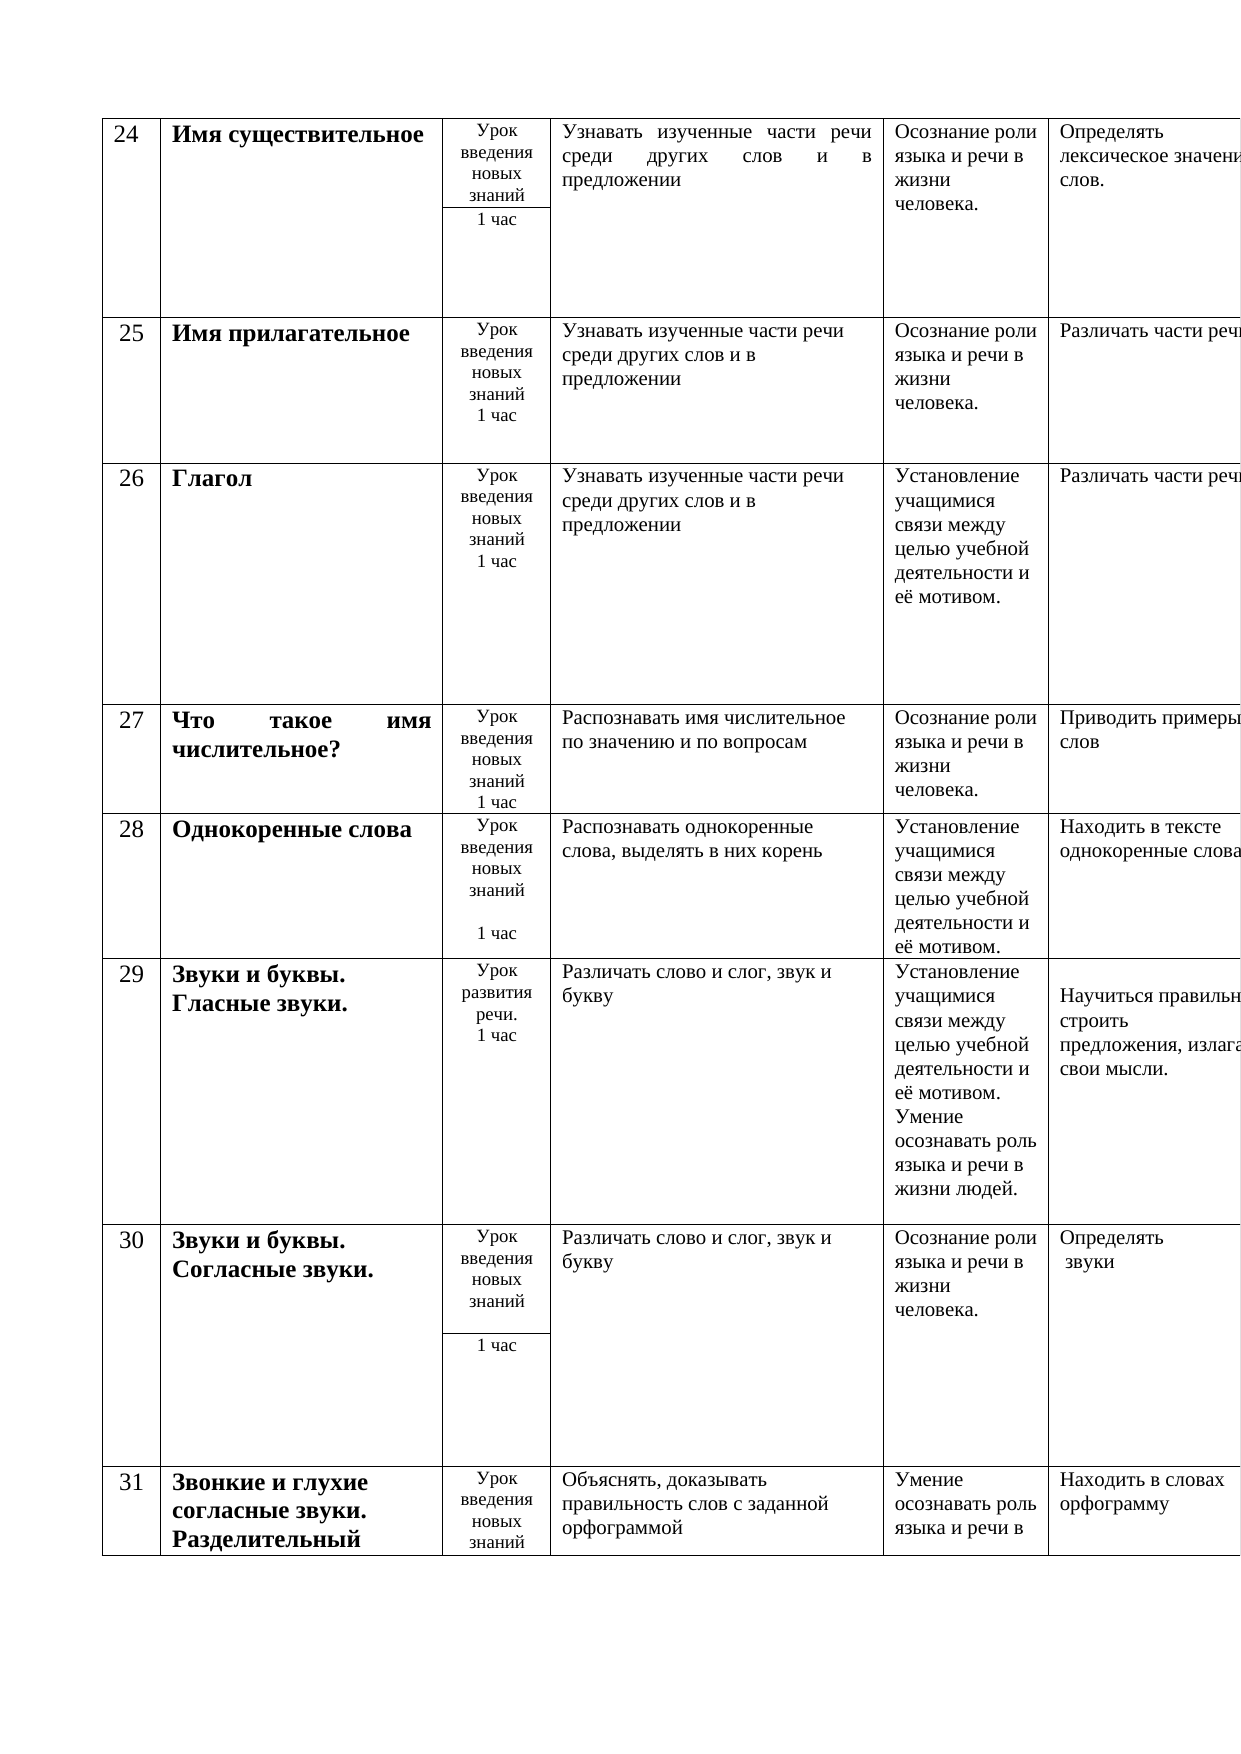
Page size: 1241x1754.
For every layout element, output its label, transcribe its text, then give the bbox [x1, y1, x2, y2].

table_cell Урок введения новых знаний 1 час [443, 814, 550, 958]
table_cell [161, 1467, 442, 1555]
table_cell Установление учащимися связи между целью учебной деятельности и её мотивом. [884, 814, 1048, 958]
table_cell Осознание роли языка и речи в жизни человека. [884, 1225, 1048, 1466]
table_cell Различать части речи [1049, 318, 1240, 462]
table_cell Урок введения новых знаний 1 час [443, 464, 550, 704]
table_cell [884, 1467, 1048, 1555]
table_cell 1 час [443, 208, 550, 317]
table_cell Определять звуки [1049, 1225, 1240, 1466]
table_cell Урок введения новых знаний 1 час [443, 318, 550, 462]
table_cell Узнавать изученные части речи среди других слов и в предложении [551, 318, 883, 462]
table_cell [551, 1467, 883, 1555]
table_cell Урок введения новых знаний [443, 1467, 550, 1555]
table_cell Узнавать изученные части речи среди других слов и в предложении [551, 464, 883, 704]
table_cell 29 [103, 959, 160, 1224]
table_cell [551, 119, 883, 317]
table_cell Установление учащимися связи между целью учебной деятельности и её мотивом. Умение осознавать роль языка и речи в жизни людей. [884, 959, 1048, 1224]
table_cell Различать части речи [1049, 464, 1240, 704]
table_cell 31 [103, 1467, 160, 1555]
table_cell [1049, 1467, 1240, 1555]
table_cell Урок введения новых знаний 1 час [443, 705, 550, 813]
table_cell 28 [103, 814, 160, 958]
table_cell Распознавать имя числительное по значению и по вопросам [551, 705, 883, 813]
table_cell Имя прилагательное [161, 318, 442, 462]
table_cell 30 [103, 1225, 160, 1466]
table_cell Что такое имя числительное? [161, 705, 442, 813]
table_cell Однокоренные слова [161, 814, 442, 958]
table_cell Осознание роли языка и речи в жизни человека. [884, 119, 1048, 317]
table_cell 1 час [443, 1334, 550, 1466]
table_cell Приводить примеры слов [1049, 705, 1240, 813]
table_cell Определять лексическое значение слов. [1049, 119, 1240, 317]
table_cell 27 [103, 705, 160, 813]
table_cell Имя существительное [161, 119, 442, 317]
table_cell 25 [103, 318, 160, 462]
table_cell Установление учащимися связи между целью учебной деятельности и её мотивом. [884, 464, 1048, 704]
table_cell Различать слово и слог, звук и букву [551, 1225, 883, 1466]
table_cell Осознание роли языка и речи в жизни человека. [884, 318, 1048, 462]
table_cell Урок развития речи. 1 час [443, 959, 550, 1224]
table_cell 26 [103, 464, 160, 704]
table_cell Звуки и буквы. Согласные звуки. [161, 1225, 442, 1466]
table_cell Осознание роли языка и речи в жизни человека. [884, 705, 1048, 813]
table_cell 24 [103, 119, 160, 317]
table_cell Урок введения новых знаний [443, 119, 550, 207]
table_cell Глагол [161, 464, 442, 704]
table_cell Звуки и буквы. Гласные звуки. [161, 959, 442, 1224]
table_cell Различать слово и слог, звук и букву [551, 959, 883, 1224]
table_cell Урок введения новых знаний [443, 1225, 550, 1333]
table_cell Находить в тексте однокоренные слова [1049, 814, 1240, 958]
table_cell Научиться правильно строить предложения, излагая свои мысли. [1049, 959, 1240, 1224]
table_cell Распознавать однокоренные слова, выделять в них корень [551, 814, 883, 958]
